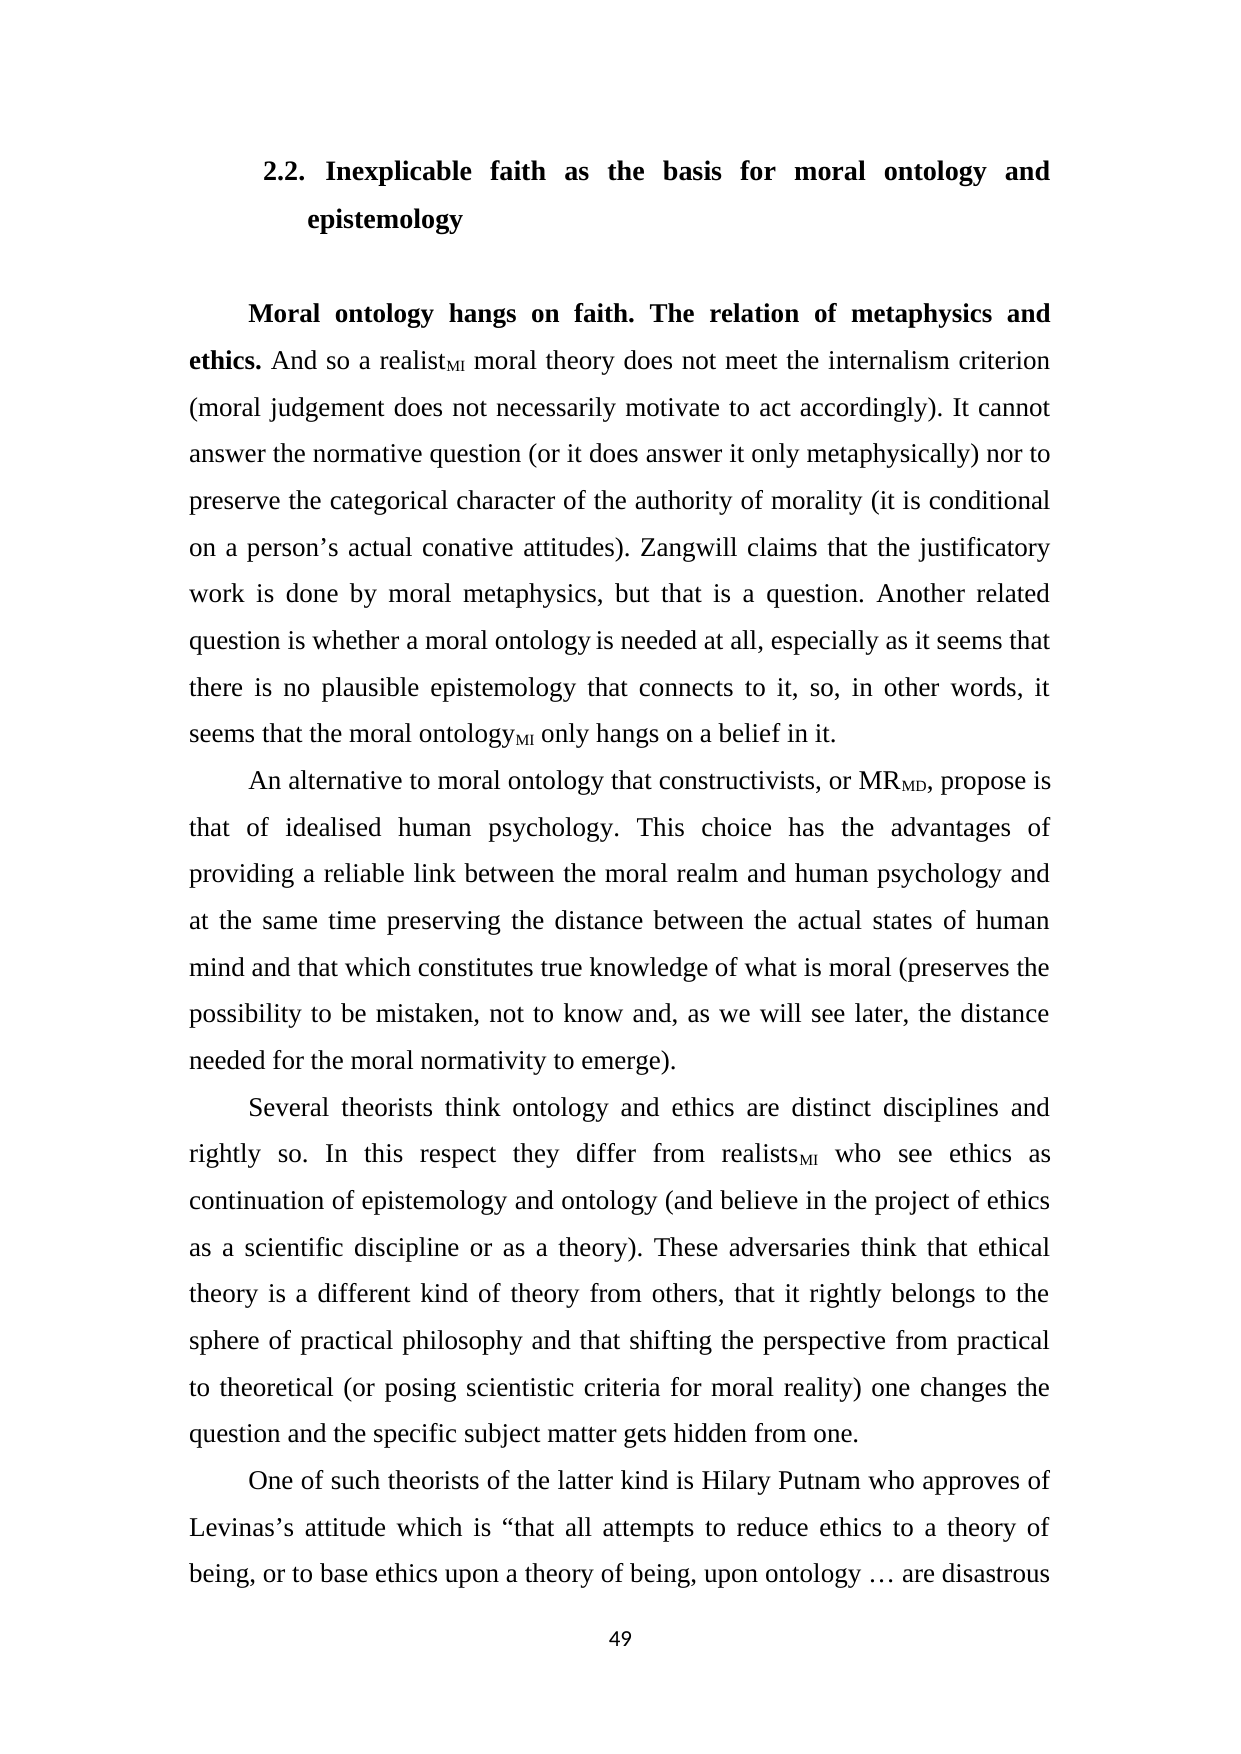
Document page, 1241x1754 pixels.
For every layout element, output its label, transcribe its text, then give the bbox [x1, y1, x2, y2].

list Inexplicable faith as the basis for moral ontology and epistemology [263, 153, 1051, 234]
text Moral ontology hangs on faith. The relation of metaphysics and ethics. And so a realistMI moral theory does not meet the internalism criterion (moral judgement does not necessarily motivate to act accordingly). It cannot answer the normative question (or it does answer it only metaphysically) nor to preserve the categorical character of the authority of morality (it is conditional on a person’s actual conative attitudes). Zangwill claims that the justificatory work is done by moral metaphysics, but that is a question. Another related question is whether a moral ontology is needed at all, especially as it seems that there is no plausible epistemology that connects to it, so, in other words, it seems that the moral ontologyMI only hangs on a belief in it. [189, 297, 1051, 748]
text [189, 1464, 1051, 1588]
text Several theorists think ontology and ethics are distinct disciplines and rightly so. In this respect they differ from realistsMI who see ethics as continuation of epistemology and ontology (and believe in the project of ethics as a scientific discipline or as a theory). These adversaries think that ethical theory is a different kind of theory from others, that it rightly belongs to the sphere of practical philosophy and that shifting the perspective from practical to theoretical (or posing scientistic criteria for moral reality) one changes the question and the specific subject matter gets hidden from one. [189, 1091, 1051, 1448]
text An alternative to moral ontology that constructivists, or MRMD, propose is that of idealised human psychology. This choice has the advantages of providing a reliable link between the moral realm and human psychology and at the same time preserving the distance between the actual states of human mind and that which constitutes true knowledge of what is moral (preserves the possibility to be mistaken, not to know and, as we will see later, the distance needed for the moral normativity to emerge). [189, 764, 1051, 1075]
